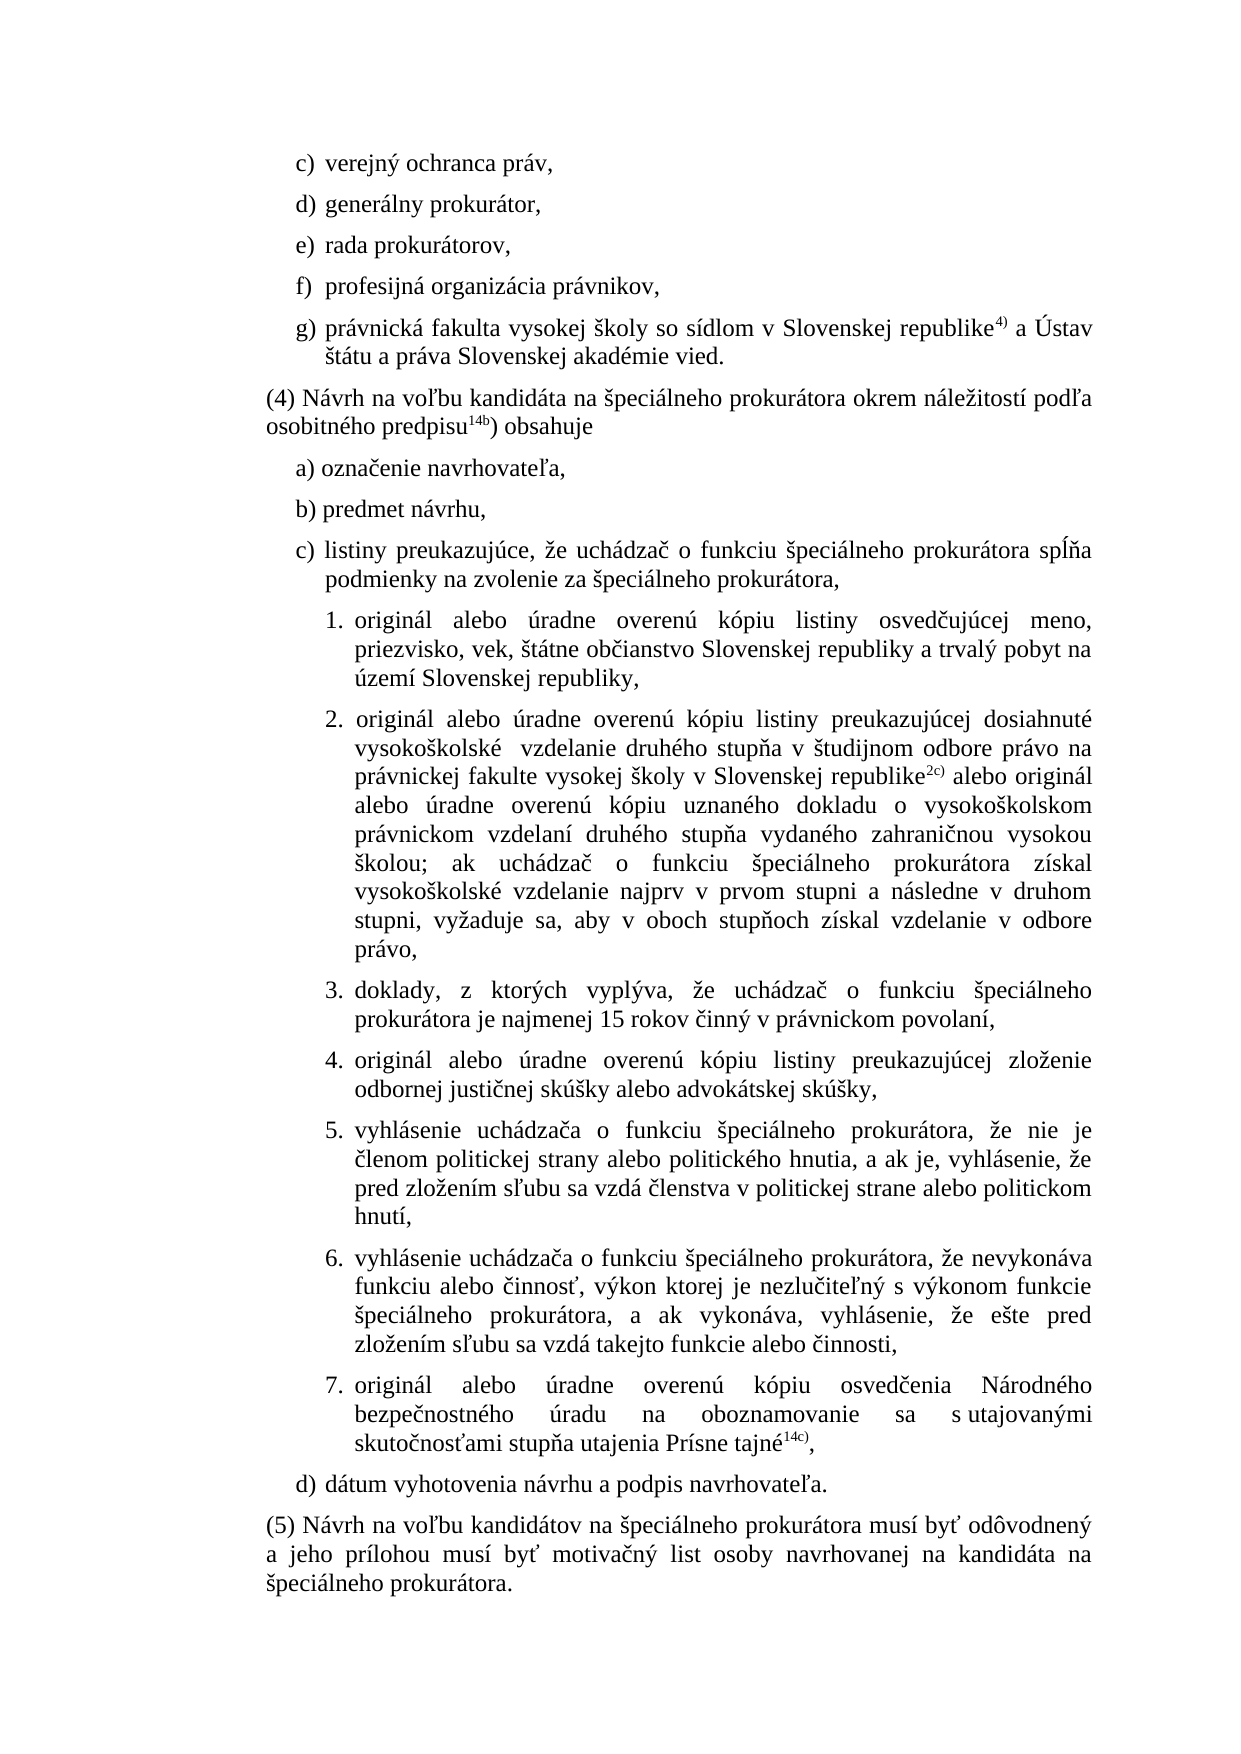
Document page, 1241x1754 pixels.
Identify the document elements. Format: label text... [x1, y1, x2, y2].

text d) generálny prokurátor, [295, 189, 1093, 218]
text 7. originál alebo úradne overenú kópiu osvedčenia Národného bezpečnostného úradu na oboznamovanie sa s utajovanými skutočnosťami stupňa utajenia Prísne tajné14c), [325, 1370, 1093, 1456]
text g) právnická fakulta vysokej školy so sídlom v Slovenskej republike4) a Ústav štátu a práva Slovenskej akadémie vied. [295, 313, 1093, 370]
text c) listiny preukazujúce, že uchádzač o funkciu špeciálneho prokurátora spĺňa podmienky na zvolenie za špeciálneho prokurátora, [295, 535, 1093, 593]
text 1. originál alebo úradne overenú kópiu listiny osvedčujúcej meno, priezvisko, vek, štátne občianstvo Slovenskej republiky a trvalý pobyt na území Slovenskej republiky, [325, 605, 1093, 691]
text 3. doklady, z ktorých vyplýva, že uchádzač o funkciu špeciálneho prokurátora je najmenej 15 rokov činný v právnickom povolaní, [325, 975, 1093, 1033]
text 2. originál alebo úradne overenú kópiu listiny preukazujúcej dosiahnuté vysokoškolské vzdelanie druhého stupňa v študijnom odbore právo na právnickej fakulte vysokej školy v Slovenskej republike2c) alebo originál alebo úradne overenú kópiu uznaného dokladu o vysokoškolskom právnickom vzdelaní druhého stupňa vydaného zahraničnou vysokou školou; ak uchádzač o funkciu špeciálneho prokurátora získal vysokoškolské vzdelanie najprv v prvom stupni a následne v druhom stupni, vyžaduje sa, aby v oboch stupňoch získal vzdelanie v odbore právo, [325, 704, 1093, 963]
text d) dátum vyhotovenia návrhu a podpis navrhovateľa. [295, 1469, 1093, 1498]
text a) označenie navrhovateľa, [295, 453, 1093, 481]
text e) rada prokurátorov, [295, 230, 1093, 259]
text f) profesijná organizácia právnikov, [295, 271, 1093, 300]
text 6. vyhlásenie uchádzača o funkciu špeciálneho prokurátora, že nevykonáva funkciu alebo činnosť, výkon ktorej je nezlučiteľný s výkonom funkcie špeciálneho prokurátora, a ak vykonáva, vyhlásenie, že ešte pred zložením sľubu sa vzdá takejto funkcie alebo činnosti, [325, 1243, 1093, 1358]
text 4. originál alebo úradne overenú kópiu listiny preukazujúcej zloženie odbornej justičnej skúšky alebo advokátskej skúšky, [325, 1045, 1093, 1103]
text (4) Návrh na voľbu kandidáta na špeciálneho prokurátora okrem náležitostí podľa osobitného predpisu14b) obsahuje [266, 383, 1093, 440]
text 5. vyhlásenie uchádzača o funkciu špeciálneho prokurátora, že nie je členom politickej strany alebo politického hnutia, a ak je, vyhlásenie, že pred zložením sľubu sa vzdá členstva v politickej strane alebo politickom hnutí, [325, 1115, 1093, 1230]
text (5) Návrh na voľbu kandidátov na špeciálneho prokurátora musí byť odôvodnený a jeho prílohou musí byť motivačný list osoby navrhovanej na kandidáta na špeciálneho prokurátora. [266, 1510, 1093, 1596]
text c) verejný ochranca práv, [295, 148, 1093, 176]
text b) predmet návrhu, [295, 494, 1093, 523]
